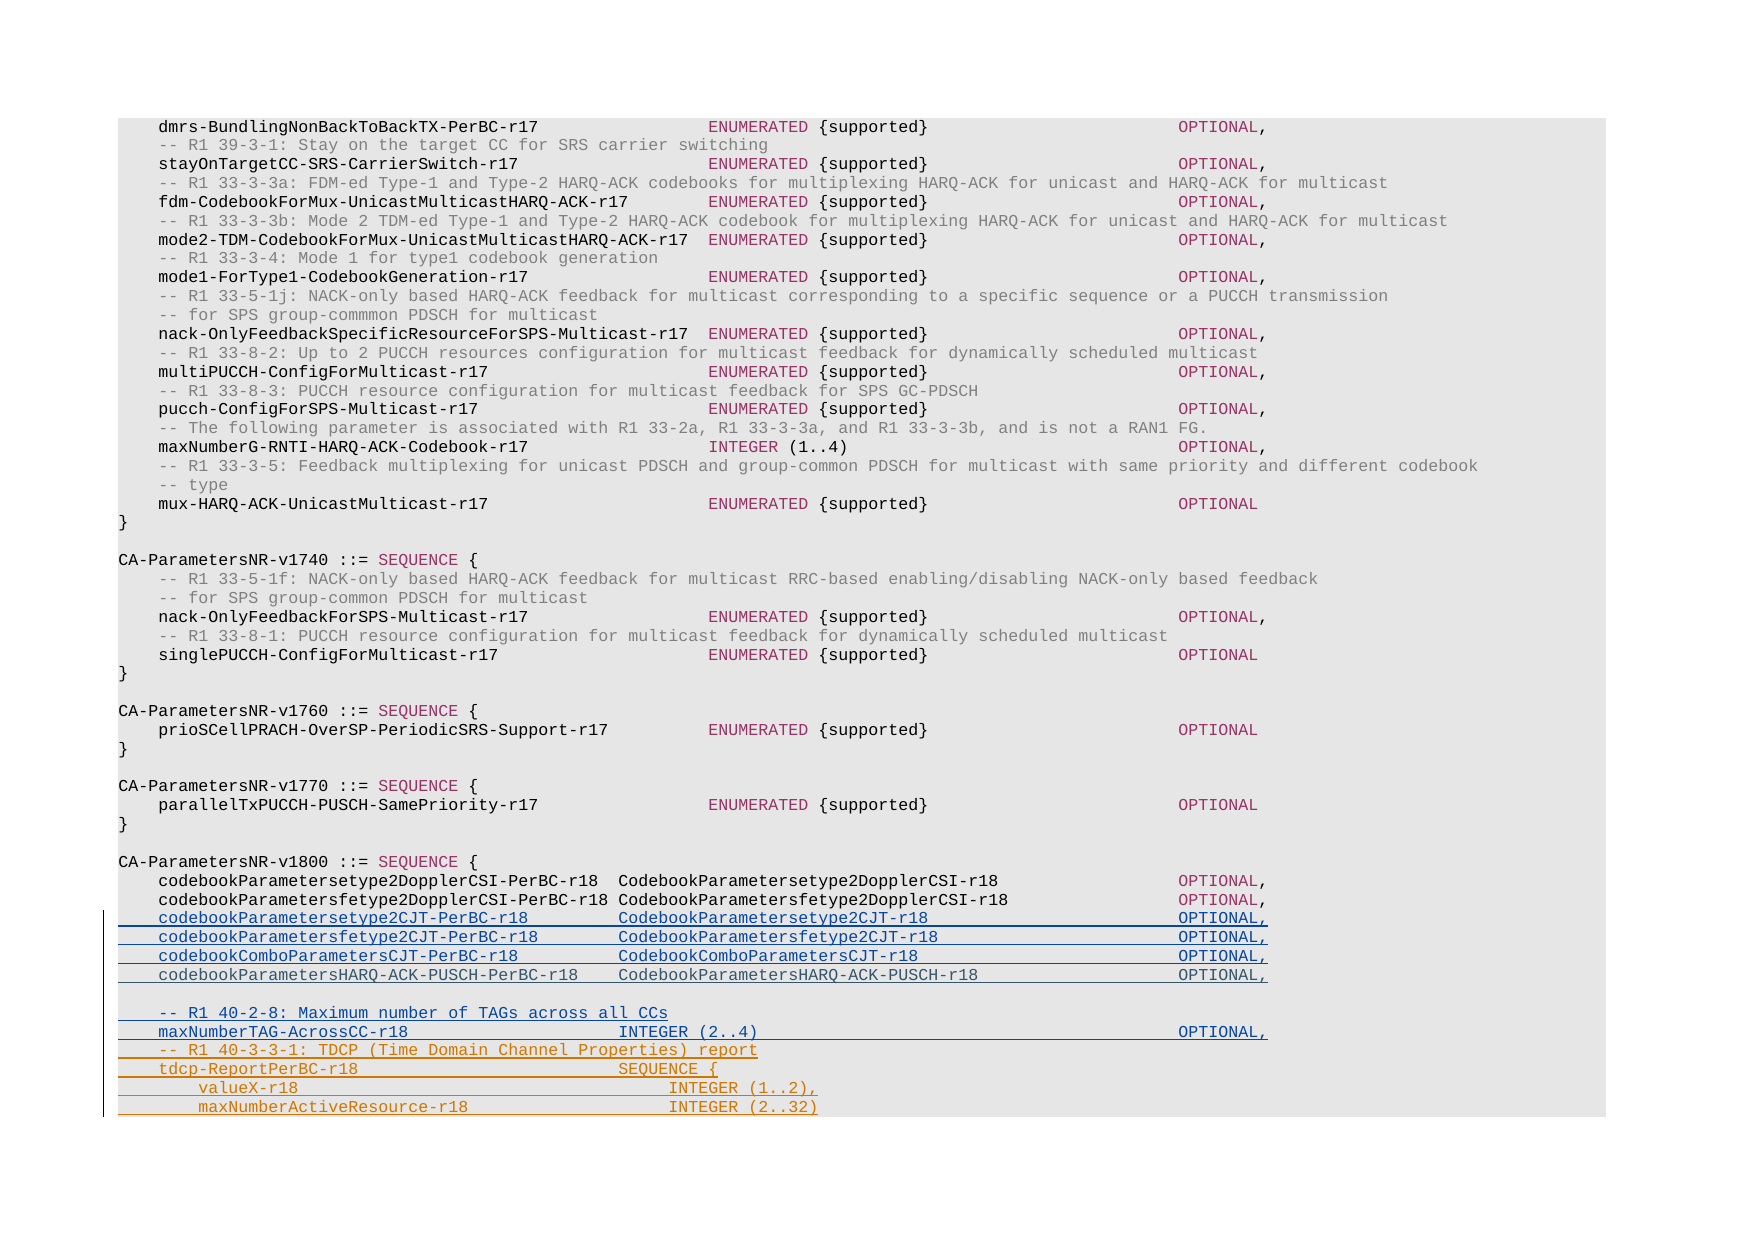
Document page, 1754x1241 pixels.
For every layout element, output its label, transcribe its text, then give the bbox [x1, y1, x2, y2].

text -- R1 39-3-1: Stay on the target CC for SRS carrier switching [118, 137, 1606, 156]
text -- R1 33-5-1f: NACK-only based HARQ-ACK feedback for multicast RRC-based enabling/disabling NACK-only based feedback [118, 571, 1606, 589]
text CA-ParametersNR-v1770 ::= SEQUENCE { [118, 778, 1606, 797]
text singlePUCCH-ConfigForMulticast-r17 ENUMERATED {supported} OPTIONAL [118, 646, 1606, 665]
text codebookParametersetype2DopplerCSI-PerBC-r18 CodebookParametersetype2DopplerCSI-r18 OPTIONAL, [118, 872, 1606, 891]
text stayOnTargetCC-SRS-CarrierSwitch-r17 ENUMERATED {supported} OPTIONAL, [118, 156, 1606, 175]
text } [118, 816, 1606, 834]
text } [118, 514, 1606, 533]
text -- R1 33-8-3: PUCCH resource configuration for multicast feedback for SPS GC-PDSCH [118, 382, 1606, 401]
text pucch-ConfigForSPS-Multicast-r17 ENUMERATED {supported} OPTIONAL, [118, 401, 1606, 420]
text mux-HARQ-ACK-UnicastMulticast-r17 ENUMERATED {supported} OPTIONAL [118, 495, 1606, 514]
text -- R1 33-8-1: PUCCH resource configuration for multicast feedback for dynamically scheduled multicast [118, 627, 1606, 646]
text -- for SPS group-common PDSCH for multicast [118, 589, 1606, 608]
text maxNumberG-RNTI-HARQ-ACK-Codebook-r17 INTEGER (1..4) OPTIONAL, [118, 439, 1606, 457]
text CA-ParametersNR-v1740 ::= SEQUENCE { [118, 552, 1606, 571]
text nack-OnlyFeedbackForSPS-Multicast-r17 ENUMERATED {supported} OPTIONAL, [118, 608, 1606, 627]
text -- R1 33-8-2: Up to 2 PUCCH resources configuration for multicast feedback for dynamically scheduled multicast [118, 344, 1606, 363]
text fdm-CodebookForMux-UnicastMulticastHARQ-ACK-r17 ENUMERATED {supported} OPTIONAL, [118, 193, 1606, 212]
text -- R1 33-3-4: Mode 1 for type1 codebook generation [118, 250, 1606, 269]
text mode2-TDM-CodebookForMux-UnicastMulticastHARQ-ACK-r17 ENUMERATED {supported} OPTIONAL, [118, 231, 1606, 250]
text CA-ParametersNR-v1760 ::= SEQUENCE { [118, 703, 1606, 721]
text -- type [118, 476, 1606, 495]
text } [118, 740, 1606, 759]
text } [118, 665, 1606, 684]
text nack-OnlyFeedbackSpecificResourceForSPS-Multicast-r17 ENUMERATED {supported} OPTIONAL, [118, 326, 1606, 344]
text mode1-ForType1-CodebookGeneration-r17 ENUMERATED {supported} OPTIONAL, [118, 269, 1606, 288]
text parallelTxPUCCH-PUSCH-SamePriority-r17 ENUMERATED {supported} OPTIONAL [118, 797, 1606, 816]
text -- The following parameter is associated with R1 33-2a, R1 33-3-3a, and R1 33-3-3b, and is not a RAN1 FG. [118, 420, 1606, 439]
text dmrs-BundlingNonBackToBackTX-PerBC-r17 ENUMERATED {supported} OPTIONAL, [118, 118, 1606, 137]
text -- R1 33-3-3b: Mode 2 TDM-ed Type-1 and Type-2 HARQ-ACK codebook for multiplexing HARQ-ACK for unicast and HARQ-ACK for multicast [118, 212, 1606, 231]
text -- for SPS group-commmon PDSCH for multicast [118, 307, 1606, 326]
text prioSCellPRACH-OverSP-PeriodicSRS-Support-r17 ENUMERATED {supported} OPTIONAL [118, 721, 1606, 740]
text -- R1 33-3-3a: FDM-ed Type-1 and Type-2 HARQ-ACK codebooks for multiplexing HARQ-ACK for unicast and HARQ-ACK for multicast [118, 175, 1606, 193]
text -- R1 33-5-1j: NACK-only based HARQ-ACK feedback for multicast corresponding to a specific sequence or a PUCCH transmission [118, 288, 1606, 307]
text -- R1 33-3-5: Feedback multiplexing for unicast PDSCH and group-common PDSCH for multicast with same priority and different codebook [118, 457, 1606, 476]
text CA-ParametersNR-v1800 ::= SEQUENCE { [118, 853, 1606, 872]
text codebookParametersfetype2DopplerCSI-PerBC-r18 CodebookParametersfetype2DopplerCSI-r18 OPTIONAL, [118, 891, 1606, 910]
text multiPUCCH-ConfigForMulticast-r17 ENUMERATED {supported} OPTIONAL, [118, 363, 1606, 382]
